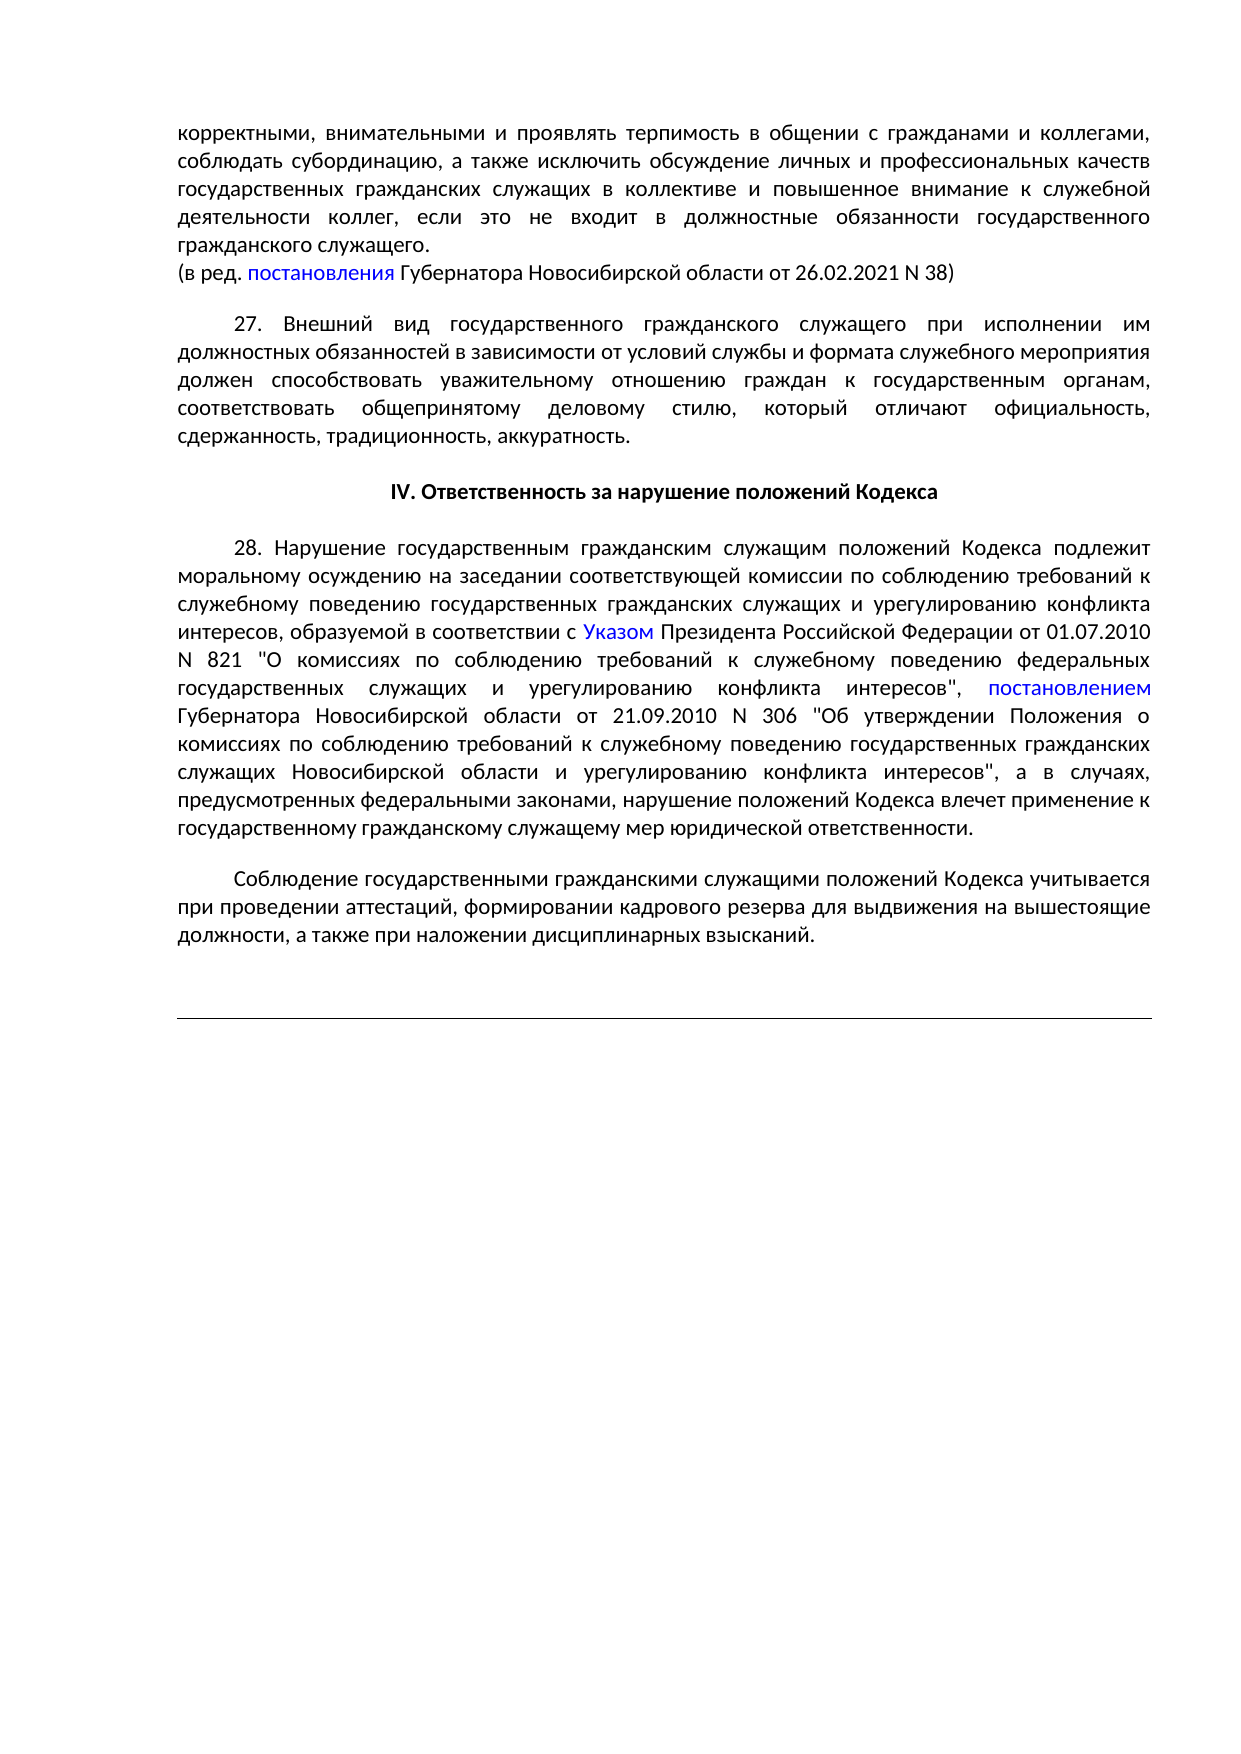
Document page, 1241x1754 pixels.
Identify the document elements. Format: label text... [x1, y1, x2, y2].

text 28. Нарушение государственным гражданским служащим положений Кодекса подлежит моральному осуждению на заседании соответствующей комиссии по соблюдению требований к служебному поведению государственных гражданских служащих и урегулированию конфликта интересов, образуемой в соответствии с Указом Президента Российской Федерации от 01.07.2010 N 821 "О комиссиях по соблюдению требований к служебному поведению федеральных государственных служащих и урегулированию конфликта интересов", постановлением Губернатора Новосибирской области от 21.09.2010 N 306 "Об утверждении Положения о комиссиях по соблюдению требований к служебному поведению государственных гражданских служащих Новосибирской области и урегулированию конфликта интересов", а в случаях, предусмотренных федеральными законами, нарушение положений Кодекса влечет применение к государственному гражданскому служащему мер юридической ответственности. [177, 533, 1152, 842]
text 27. Внешний вид государственного гражданского служащего при исполнении им должностных обязанностей в зависимости от условий службы и формата служебного мероприятия должен способствовать уважительному отношению граждан к государственным органам, соответствовать общепринятому деловому стилю, который отличают официальность, сдержанность, традиционность, аккуратность. [177, 309, 1152, 449]
text (в ред. постановления Губернатора Новосибирской области от 26.02.2021 N 38) [177, 258, 1152, 286]
title IV. Ответственность за нарушение положений Кодекса [177, 477, 1152, 505]
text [177, 118, 1152, 258]
text Соблюдение государственными гражданскими служащими положений Кодекса учитывается при проведении аттестаций, формировании кадрового резерва для выдвижения на вышестоящие должности, а также при наложении дисциплинарных взысканий. [177, 864, 1152, 948]
